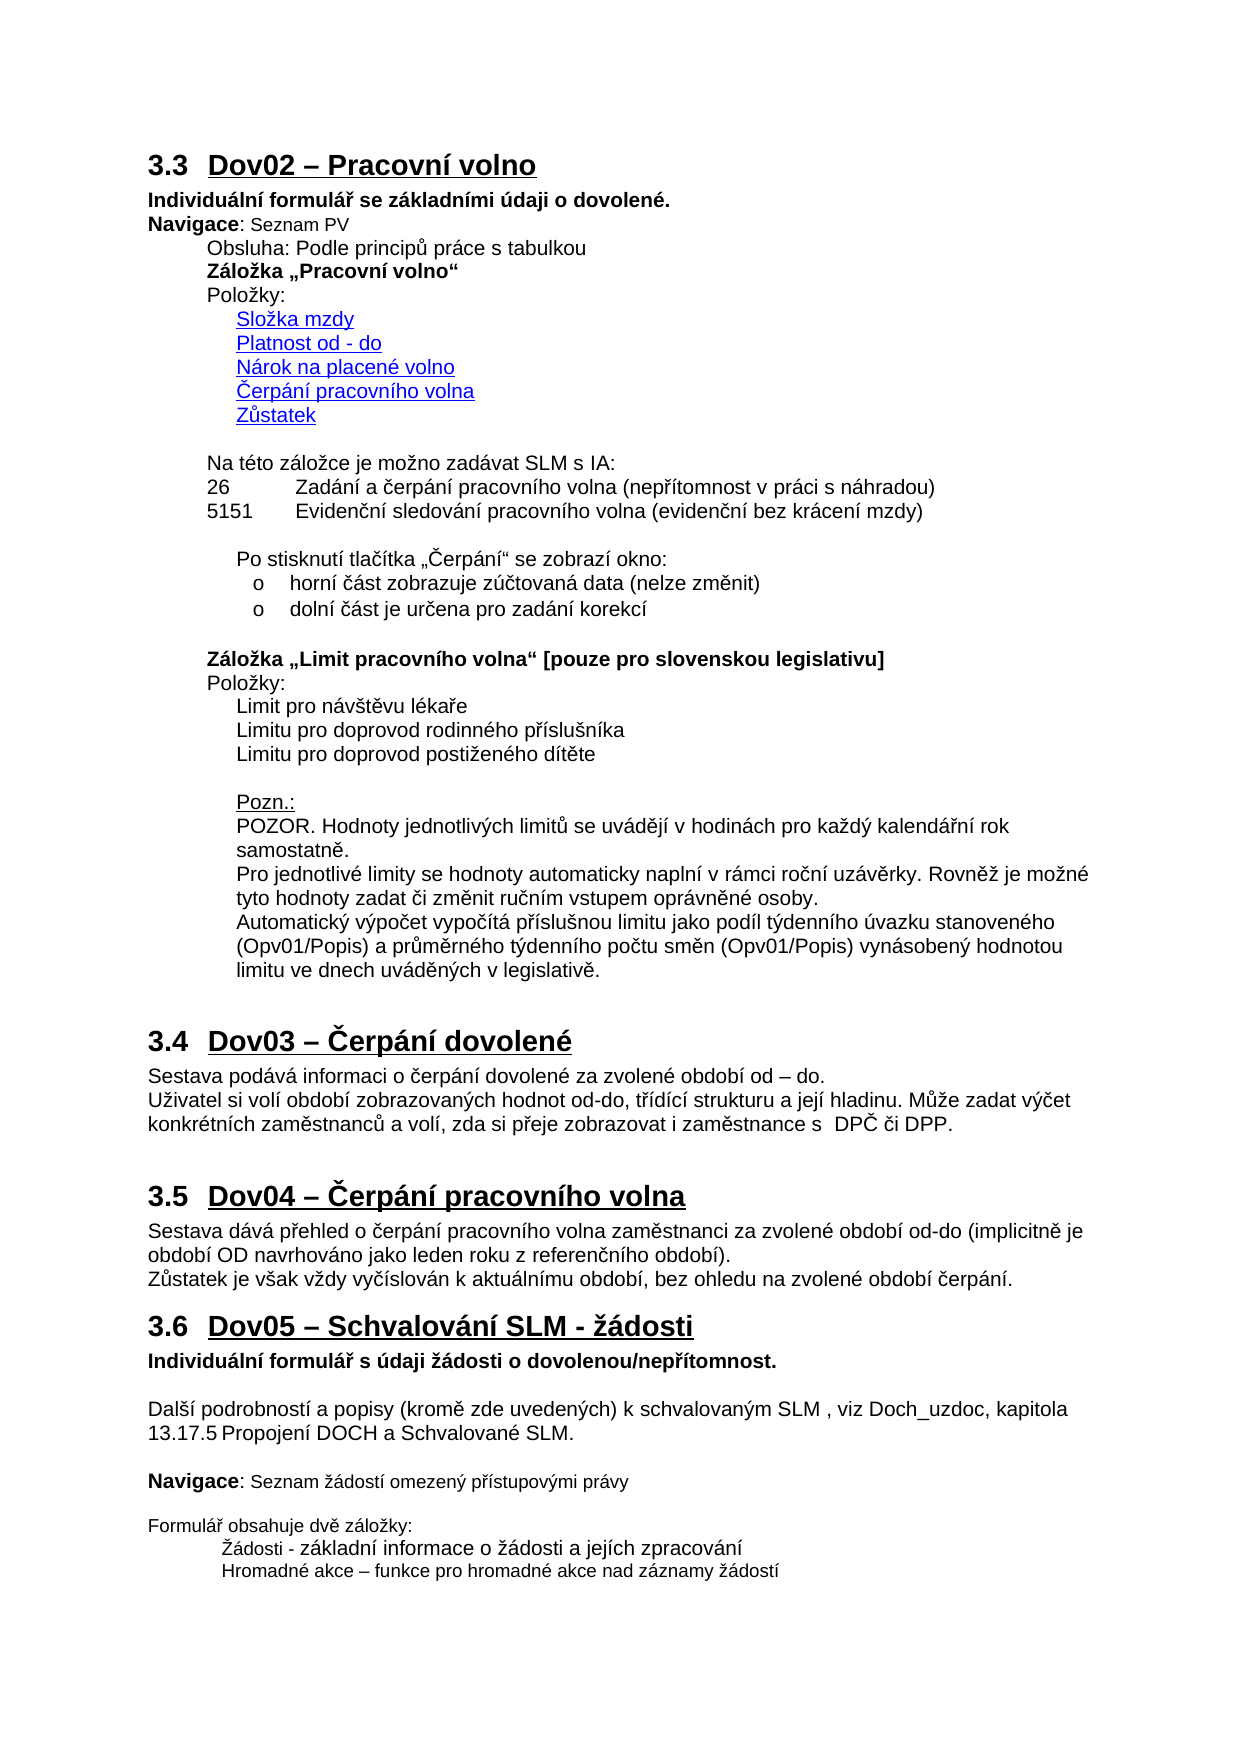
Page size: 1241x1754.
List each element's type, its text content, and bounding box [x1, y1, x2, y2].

text Zůstatek je však vždy vyčíslován k aktuálnímu období, bez ohledu na zvolené období čerpání. [148, 1267, 1093, 1291]
list dolní část je určena pro zadání korekcí [252, 597, 1093, 622]
list Složka mzdy [236, 307, 1093, 331]
list Limitu pro doprovod postiženého dítěte [236, 742, 1093, 766]
text Individuální formulář se základními údaji o dovolené. [148, 187, 1093, 211]
list Nárok na placené volno [236, 355, 1093, 379]
text Sestava podává informaci o čerpání dovolené za zvolené období od – do. [148, 1064, 1093, 1088]
list Po stisknutí tlačítka „Čerpání“ se zobrazí okno: [236, 547, 1093, 571]
text Navigace: Seznam žádostí omezený přístupovými právy [148, 1469, 1093, 1493]
subtitle Dov04 – Čerpání pracovního volna [148, 1179, 1093, 1212]
text Navigace: Seznam PV [148, 211, 1093, 235]
subtitle Dov02 – Pracovní volno [148, 148, 1093, 181]
text Sestava dává přehled o čerpání pracovního volna zaměstnanci za zvolené období od-do (implicitně je období OD navrhováno jako leden roku z referenčního období). [148, 1219, 1093, 1267]
text Záložka „Pracovní volno“ [207, 259, 1093, 283]
text Automatický výpočet vypočítá příslušnou limitu jako podíl týdenního úvazku stanoveného (Opv01/Popis) a průměrného týdenního počtu směn (Opv01/Popis) vynásobený hodnotou limitu ve dnech uváděných v legislativě. [236, 910, 1093, 982]
text Pro jednotlivé limity se hodnoty automaticky naplní v rámci roční uzávěrky. Rovněž je možné tyto hodnoty zadat či změnit ručním vstupem oprávněné osoby. [236, 862, 1093, 910]
text 5151 Evidenční sledování pracovního volna (evidenční bez krácení mzdy) [207, 499, 1093, 523]
subtitle Dov05 – Schvalování SLM - žádosti [148, 1309, 1093, 1343]
text Položky: [207, 670, 1093, 694]
text Na této záložce je možno zadávat SLM s IA: [207, 451, 1093, 475]
text Žádosti - základní informace o žádosti a jejích zpracování [148, 1536, 1093, 1560]
text 26 Zadání a čerpání pracovního volna (nepřítomnost v práci s náhradou) [207, 475, 1093, 499]
list Limit pro návštěvu lékaře [236, 694, 1093, 718]
list Limitu pro doprovod rodinného příslušníka [236, 718, 1093, 742]
list Zůstatek [236, 403, 1093, 427]
text Další podrobností a popisy (kromě zde uvedených) k schvalovaným SLM , viz Doch_uzdoc, kapitola 13.17.5 Propojení DOCH a Schvalované SLM. [148, 1397, 1093, 1445]
text Pozn.: [236, 790, 1093, 814]
list horní část zobrazuje zúčtovaná data (nelze změnit) [252, 571, 1093, 597]
subtitle Dov03 – Čerpání dovolené [148, 1024, 1093, 1058]
text Obsluha: Podle principů práce s tabulkou [207, 235, 1093, 259]
text Položky: [207, 283, 1093, 307]
text Záložka „Limit pracovního volna“ [pouze pro slovenskou legislativu] [207, 646, 1093, 670]
text Uživatel si volí období zobrazovaných hodnot od-do, třídící strukturu a její hladinu. Může zadat výčet konkrétních zaměstnanců a volí, zda si přeje zobrazovat i zaměstnance s DPČ či DPP. [148, 1088, 1093, 1136]
text Hromadné akce – funkce pro hromadné akce nad záznamy žádostí [148, 1560, 1093, 1581]
text Formulář obsahuje dvě záložky: [148, 1514, 1093, 1536]
list Čerpání pracovního volna [236, 379, 1093, 403]
text Individuální formulář s údaji žádosti o dovolenou/nepřítomnost. [148, 1349, 1093, 1373]
list Platnost od - do [236, 331, 1093, 355]
text POZOR. Hodnoty jednotlivých limitů se uvádějí v hodinách pro každý kalendářní rok samostatně. [236, 814, 1093, 862]
